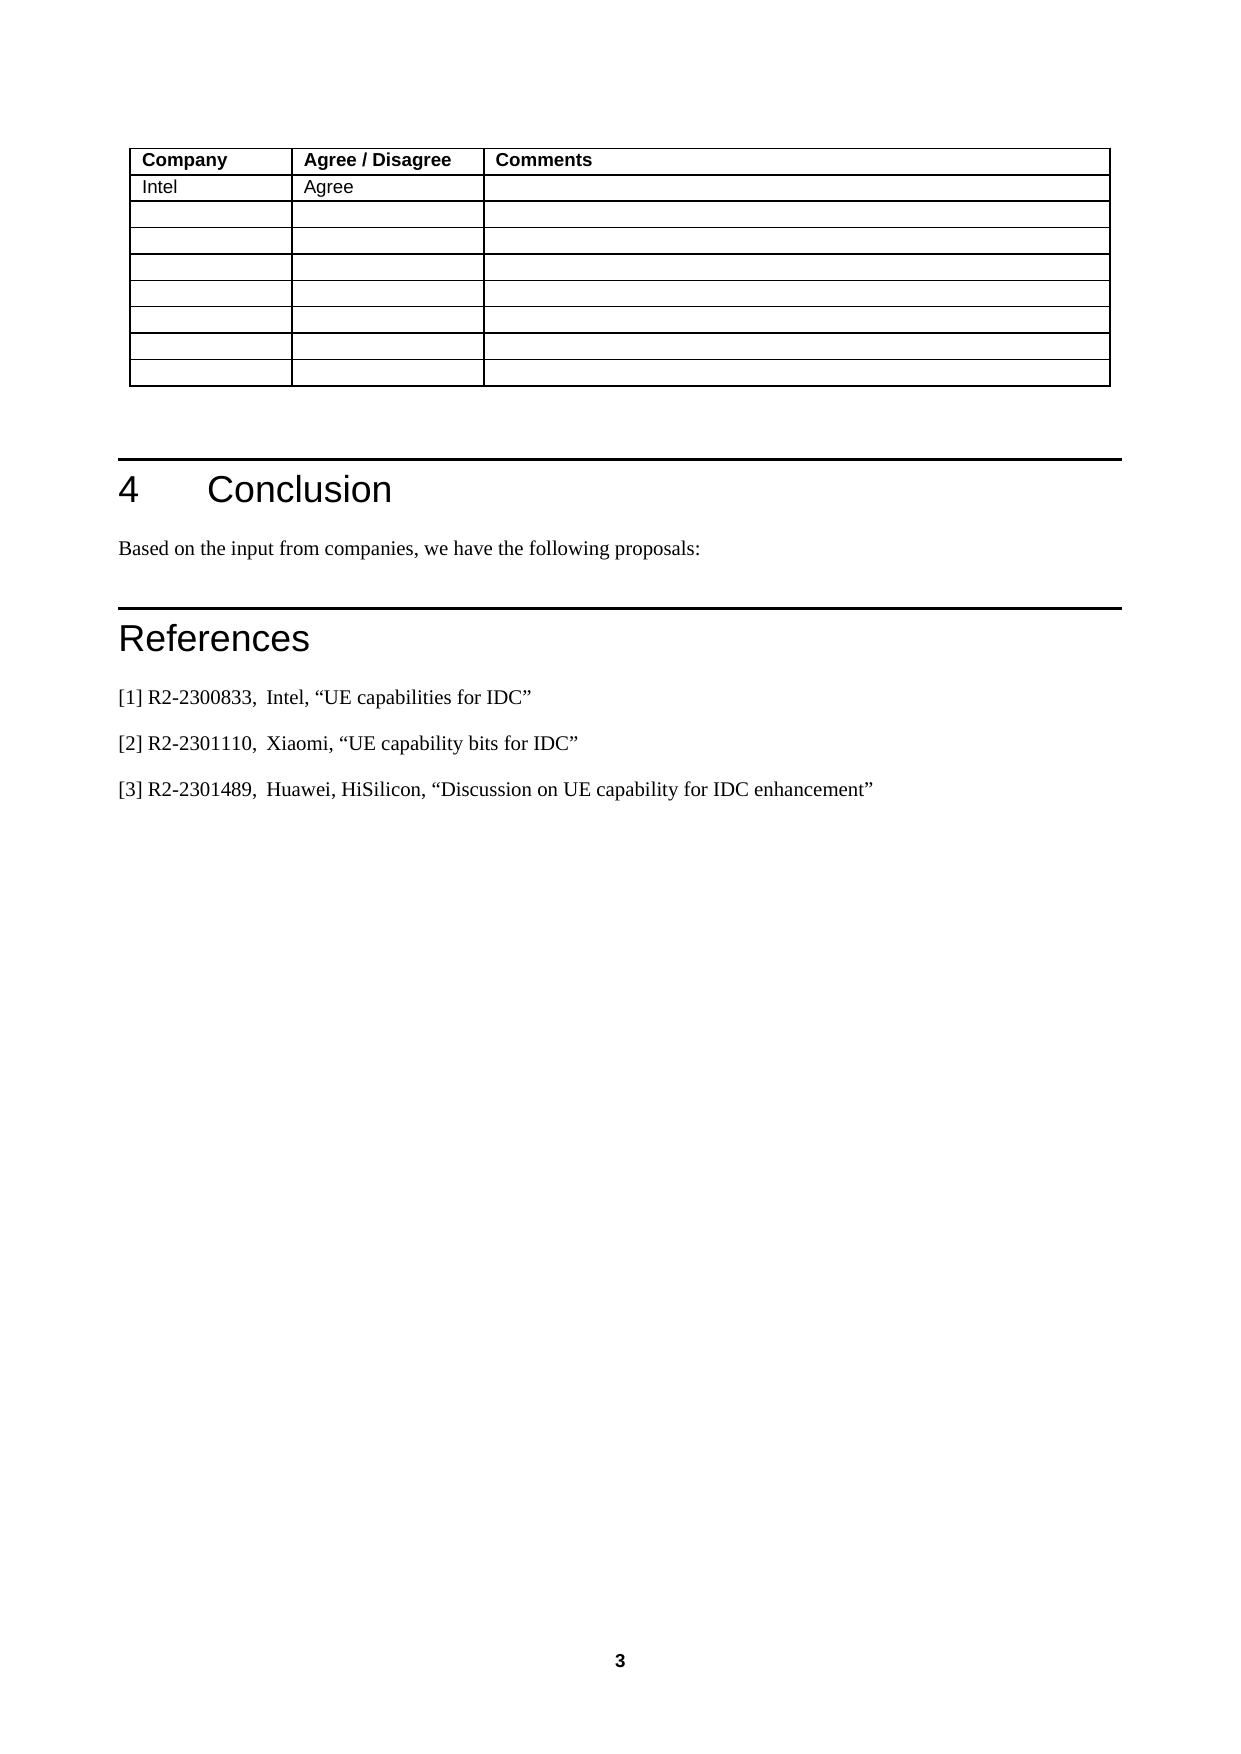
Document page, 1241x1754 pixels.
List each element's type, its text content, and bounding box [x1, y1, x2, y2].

table_cell [131, 255, 291, 279]
table_cell [485, 281, 1109, 306]
subtitle Conclusion [118, 461, 1122, 510]
table_cell Agree [293, 176, 483, 200]
table_cell Intel [131, 176, 291, 200]
table_cell [485, 255, 1109, 279]
table_header Agree / Disagree [293, 149, 483, 174]
table_header Company [131, 149, 291, 174]
table_cell [131, 202, 291, 227]
subtitle References [118, 610, 1122, 659]
text [2] R2-2301110, Xiaomi, “UE capability bits for IDC” [118, 731, 1122, 755]
table_cell [485, 360, 1109, 385]
table_cell [131, 281, 291, 306]
text [3] R2-2301489, Huawei, HiSilicon, “Discussion on UE capability for IDC enhancement” [118, 777, 1122, 801]
table_cell [131, 334, 291, 358]
table_cell [293, 228, 483, 253]
table_cell [131, 228, 291, 253]
text Based on the input from companies, we have the following proposals: [118, 536, 1122, 559]
table_cell [485, 202, 1109, 227]
table_cell [485, 228, 1109, 253]
table_header Comments [485, 149, 1109, 174]
table_cell [293, 334, 483, 358]
table_cell [485, 176, 1109, 200]
table_cell [293, 255, 483, 279]
table_cell [293, 281, 483, 306]
table_cell [293, 202, 483, 227]
table_cell [131, 360, 291, 385]
text [1] R2-2300833, Intel, “UE capabilities for IDC” [118, 684, 1122, 709]
table_cell [485, 334, 1109, 358]
table_cell [293, 307, 483, 332]
table_cell [485, 307, 1109, 332]
table_cell [131, 307, 291, 332]
table_cell [293, 360, 483, 385]
